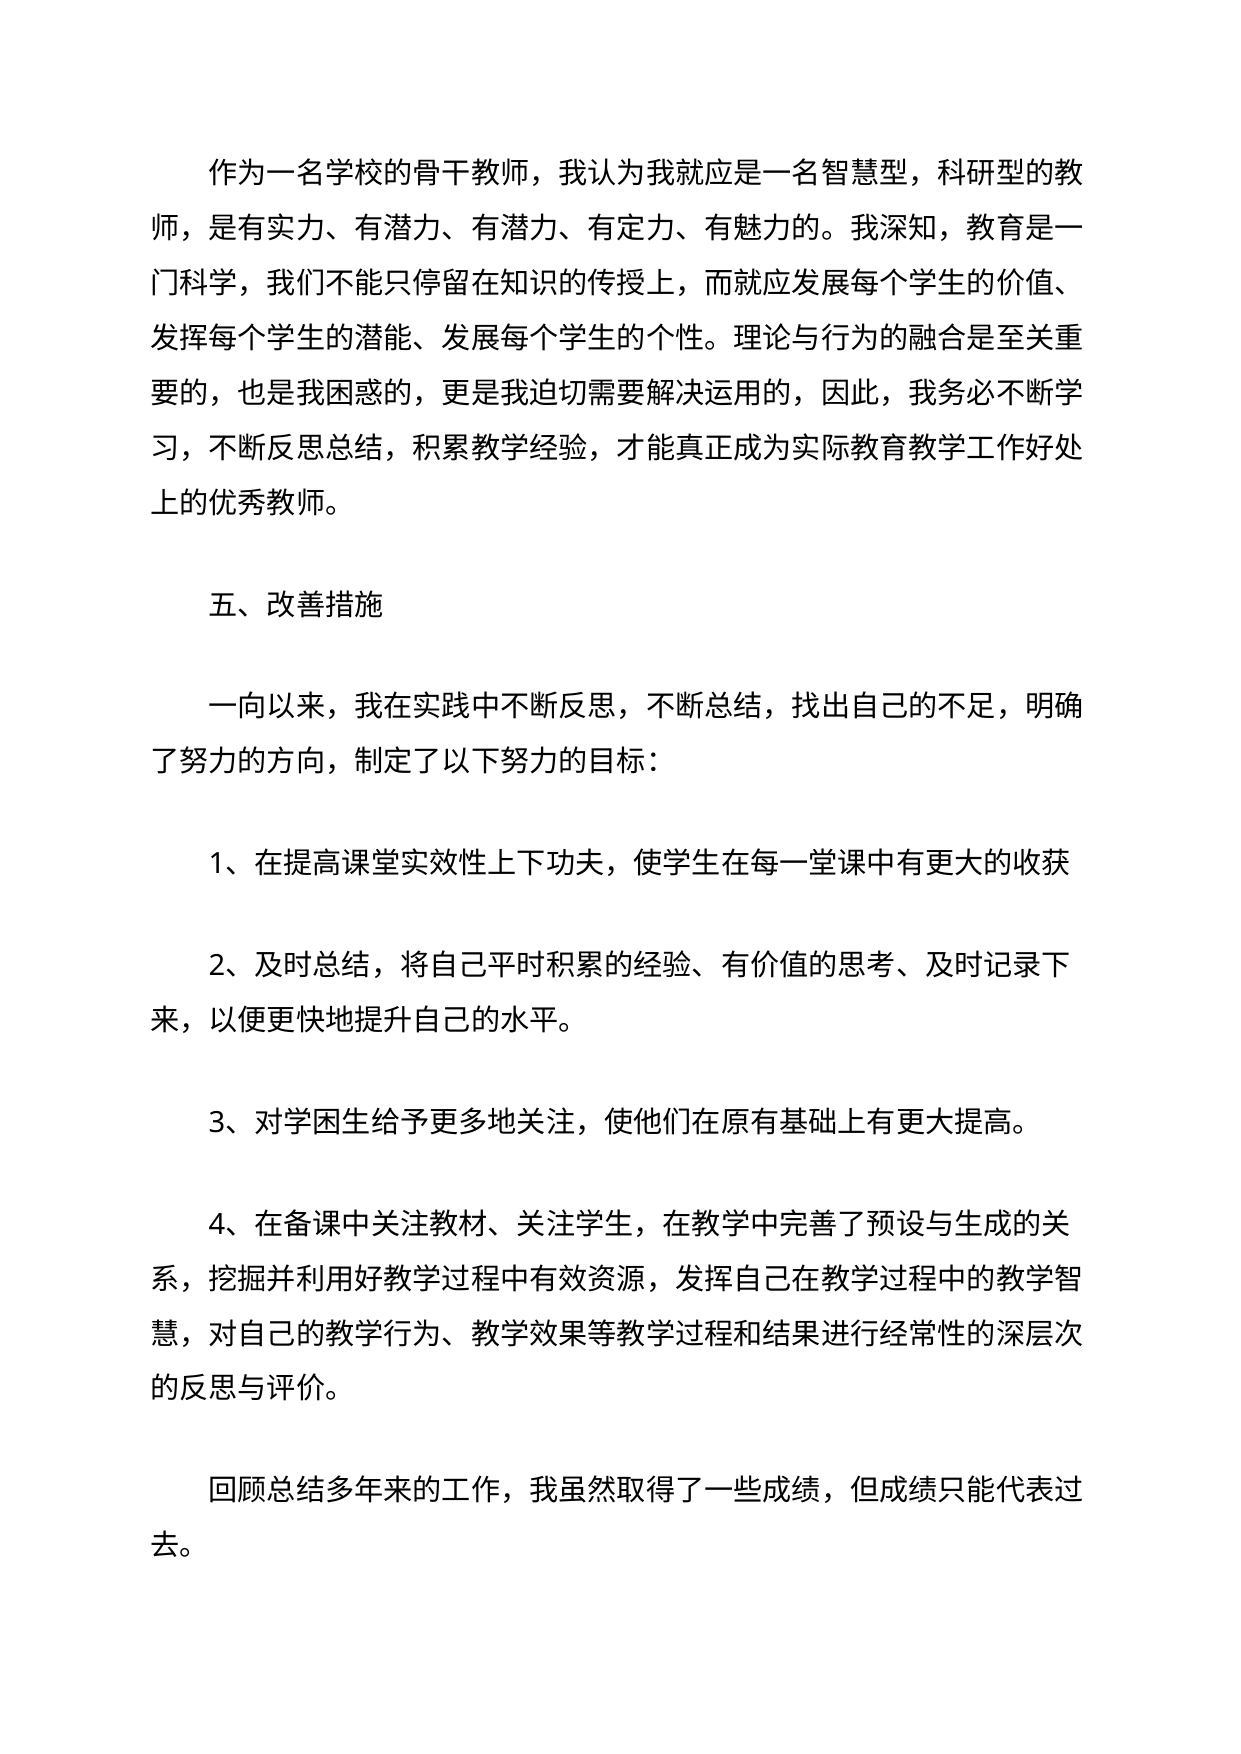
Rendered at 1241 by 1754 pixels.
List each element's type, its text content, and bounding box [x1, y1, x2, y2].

text 五、改善措施 [150, 581, 1090, 623]
text 作为一名学校的骨干教师，我认为我就应是一名智慧型，科研型的教师，是有实力、有潜力、有潜力、有定力、有魅力的。我深知，教育是一门科学，我们不能只停留在知识的传授上，而就应发展每个学生的价值、发挥每个学生的潜能、发展每个学生的个性。理论与行为的融合是至关重要的，也是我困惑的，更是我迫切需要解决运用的，因此，我务必不断学习，不断反思总结，积累教学经验，才能真正成为实际教育教学工作好处上的优秀教师。 [150, 150, 1090, 522]
text 1、在提高课堂实效性上下功夫，使学生在每一堂课中有更大的收获 [150, 839, 1090, 882]
text 一向以来，我在实践中不断反思，不断总结，找出自己的不足，明确了努力的方向，制定了以下努力的目标： [150, 683, 1090, 780]
text 3、对学困生给予更多地关注，使他们在原有基础上有更大提高。 [150, 1098, 1090, 1141]
text 回顾总结多年来的工作，我虽然取得了一些成绩，但成绩只能代表过去。 [150, 1467, 1090, 1564]
text 2、及时总结，将自己平时积累的经验、有价值的思考、及时记录下来，以便更快地提升自己的水平。 [150, 942, 1090, 1039]
text 4、在备课中关注教材、关注学生，在教学中完善了预设与生成的关系，挖掘并利用好教学过程中有效资源，发挥自己在教学过程中的教学智慧，对自己的教学行为、教学效果等教学过程和结果进行经常性的深层次的反思与评价。 [150, 1200, 1090, 1407]
